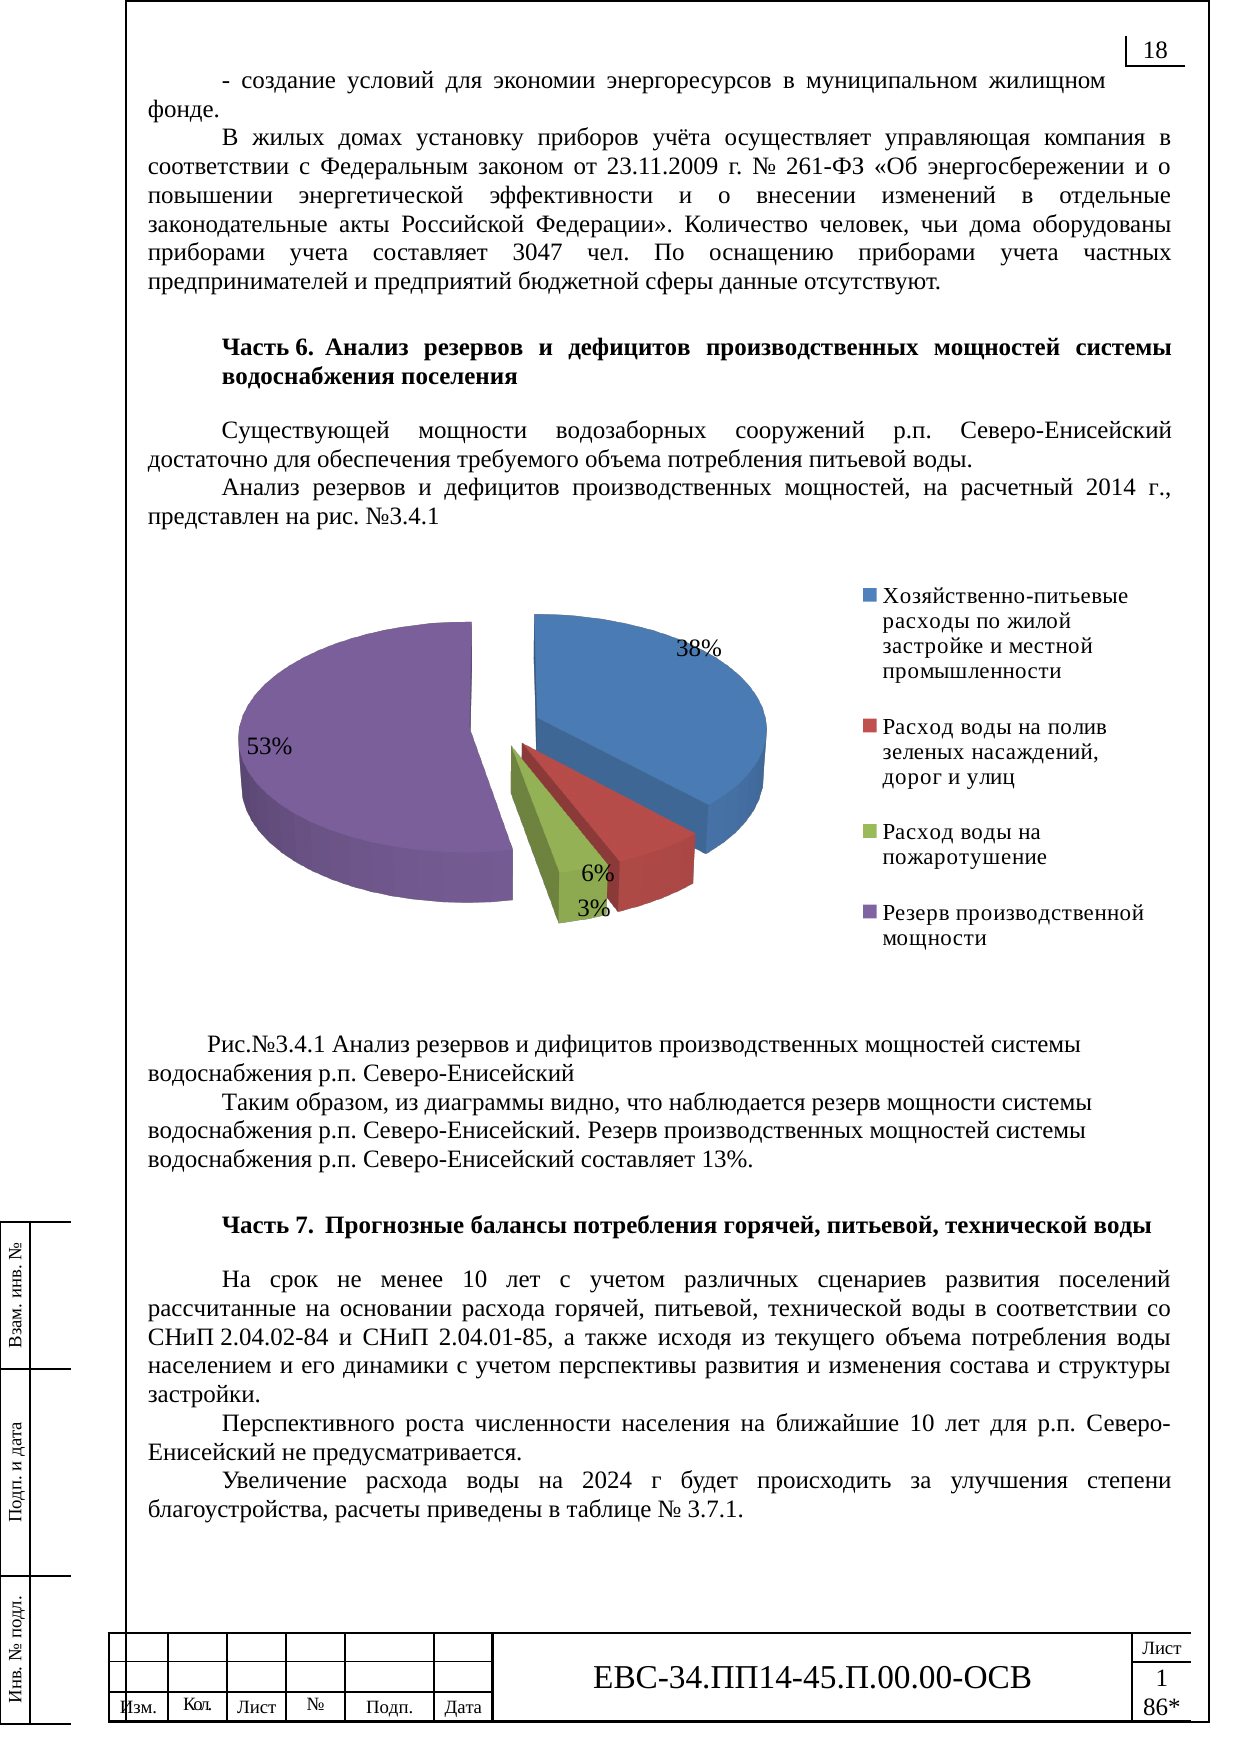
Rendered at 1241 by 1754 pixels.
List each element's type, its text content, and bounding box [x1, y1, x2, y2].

text Рис.№3.4.1 Анализ резервов и дифицитов производственных мощностей системы водоснабжения р.п. Северо-Енисейский [148, 1029, 1172, 1087]
subtitle Прогнозные балансы потребления горячей, питьевой, технической воды [222, 1210, 1172, 1239]
text Увеличение расхода воды на 2024 г будет происходить за улучшения степени благоустройства, расчеты приведены в таблице № 3.7.1. [148, 1465, 1172, 1523]
text Таким образом, из диаграммы видно, что наблюдается резерв мощности системы водоснабжения р.п. Северо-Енисейский. Резерв производственных мощностей системы водоснабжения р.п. Северо-Енисейский составляет 13%. [148, 1087, 1172, 1173]
subtitle Анализ резервов и дефицитов производственных мощностей системы водоснабжения поселения [222, 332, 1172, 390]
text Существующей мощности водозаборных сооружений р.п. Северо-Енисейский достаточно для обеспечения требуемого объема потребления питьевой воды. [148, 415, 1172, 472]
text В жилых домах установку приборов учёта осуществляет управляющая компания в соответствии с Федеральным законом от 23.11.2009 г. № 261-ФЗ «Об энергосбережении и о повышении энергетической эффективности и о внесении изменений в отдельные законодательные акты Российской Федерации». Количество человек, чьи дома оборудованы приборами учета составляет 3047 чел. По оснащению приборами учета частных предпринимателей и предприятий бюджетной сферы данные отсутствуют. [148, 122, 1172, 295]
text Перспективного роста численности населения на ближайшие 10 лет для р.п. Северо-Енисейский не предусматривается. [148, 1408, 1172, 1465]
text - создание условий для экономии энергоресурсов в муниципальном жилищном фонде. [148, 65, 1172, 122]
text Анализ резервов и дефицитов производственных мощностей, на расчетный 2014 г., представлен на рис. №3.4.1 [148, 472, 1172, 530]
text На срок не менее 10 лет с учетом различных сценариев развития поселений рассчитанные на основании расхода горячей, питьевой, технической воды в соответствии со СНиП 2.04.02-84 и СНиП 2.04.01-85, а также исходя из текущего объема потребления воды населением и его динамики с учетом перспективы развития и изменения состава и структуры застройки. [148, 1264, 1172, 1408]
